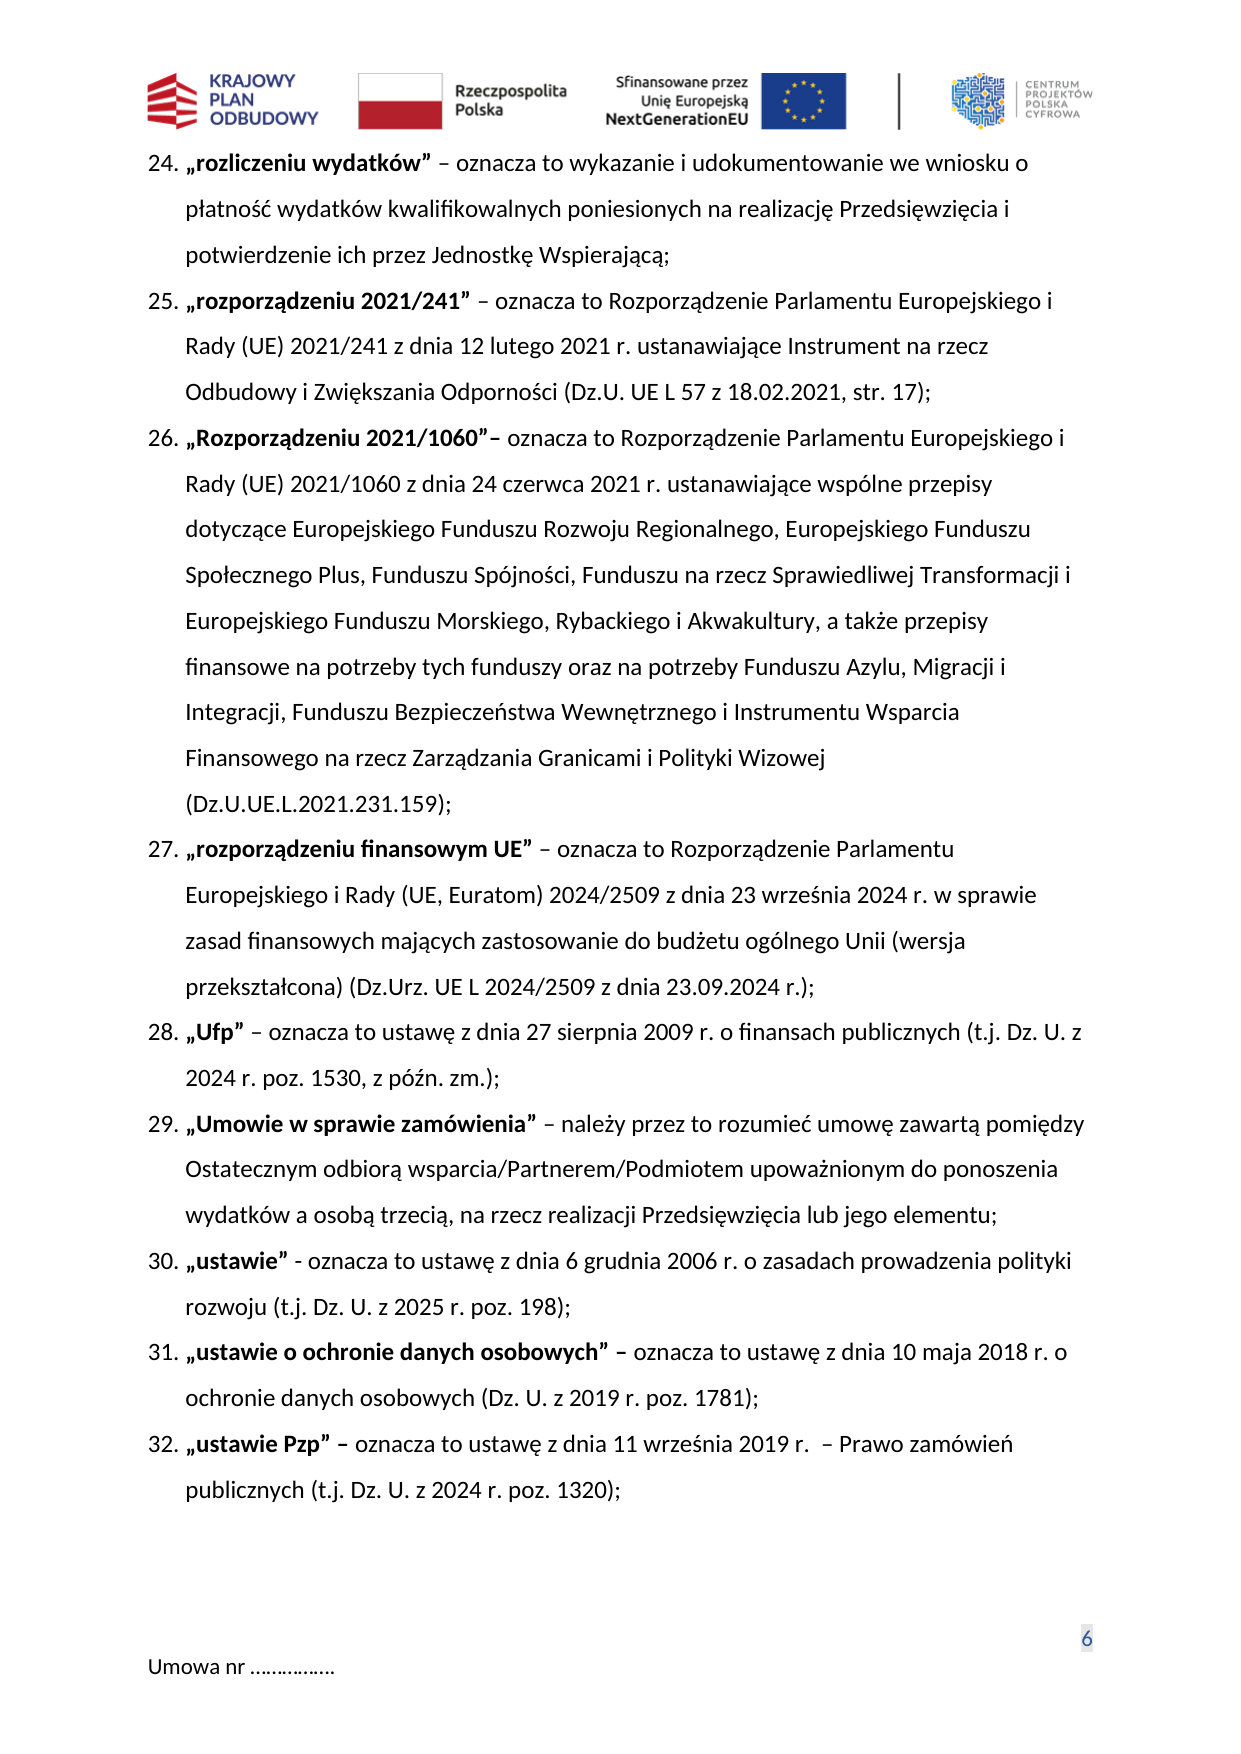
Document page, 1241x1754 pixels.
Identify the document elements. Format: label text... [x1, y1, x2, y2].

list „Umowie w sprawie zamówienia” – należy przez to rozumieć umowę zawartą pomiędzy Ostatecznym odbiorą wsparcia/Partnerem/Podmiotem upoważnionym do ponoszenia wydatków a osobą trzecią, na rzecz realizacji Przedsięwzięcia lub jego elementu; [148, 1108, 1093, 1230]
list „Ufp” – oznacza to ustawę z dnia 27 sierpnia 2009 r. o finansach publicznych (t.j. Dz. U. z 2024 r. poz. 1530, z późn. zm.); [148, 1016, 1093, 1093]
list „ustawie o ochronie danych osobowych” – oznacza to ustawę z dnia 10 maja 2018 r. o ochronie danych osobowych (Dz. U. z 2019 r. poz. 1781); [148, 1337, 1093, 1413]
list „ustawie” - oznacza to ustawę z dnia 6 grudnia 2006 r. o zasadach prowadzenia polityki rozwoju (t.j. Dz. U. z 2025 r. poz. 198); [148, 1245, 1093, 1321]
picture [147, 73, 1093, 130]
list „rozporządzeniu finansowym UE” – oznacza to Rozporządzenie Parlamentu Europejskiego i Rady (UE, Euratom) 2024/2509 z dnia 23 września 2024 r. w sprawie zasad finansowych mających zastosowanie do budżetu ogólnego Unii (wersja przekształcona) (Dz.Urz. UE L 2024/2509 z dnia 23.09.2024 r.); [148, 833, 1093, 1001]
list „ustawie Pzp” – oznacza to ustawę z dnia 11 września 2019 r. – Prawo zamówień publicznych (t.j. Dz. U. z 2024 r. poz. 1320); [148, 1428, 1093, 1504]
list „rozliczeniu wydatków” – oznacza to wykazanie i udokumentowanie we wniosku o płatność wydatków kwalifikowalnych poniesionych na realizację Przedsięwzięcia i potwierdzenie ich przez Jednostkę Wspierającą; [148, 148, 1093, 269]
list „rozporządzeniu 2021/241” – oznacza to Rozporządzenie Parlamentu Europejskiego i Rady (UE) 2021/241 z dnia 12 lutego 2021 r. ustanawiające Instrument na rzecz Odbudowy i Zwiększania Odporności (Dz.U. UE L 57 z 18.02.2021, str. 17); [148, 285, 1093, 407]
list „Rozporządzeniu 2021/1060”– oznacza to Rozporządzenie Parlamentu Europejskiego i Rady (UE) 2021/1060 z dnia 24 czerwca 2021 r. ustanawiające wspólne przepisy dotyczące Europejskiego Funduszu Rozwoju Regionalnego, Europejskiego Funduszu Społecznego Plus, Funduszu Spójności, Funduszu na rzecz Sprawiedliwej Transformacji i Europejskiego Funduszu Morskiego, Rybackiego i Akwakultury, a także przepisy finansowe na potrzeby tych funduszy oraz na potrzeby Funduszu Azylu, Migracji i Integracji, Funduszu Bezpieczeństwa Wewnętrznego i Instrumentu Wsparcia Finansowego na rzecz Zarządzania Granicami i Polityki Wizowej (Dz.U.UE.L.2021.231.159); [148, 422, 1093, 818]
